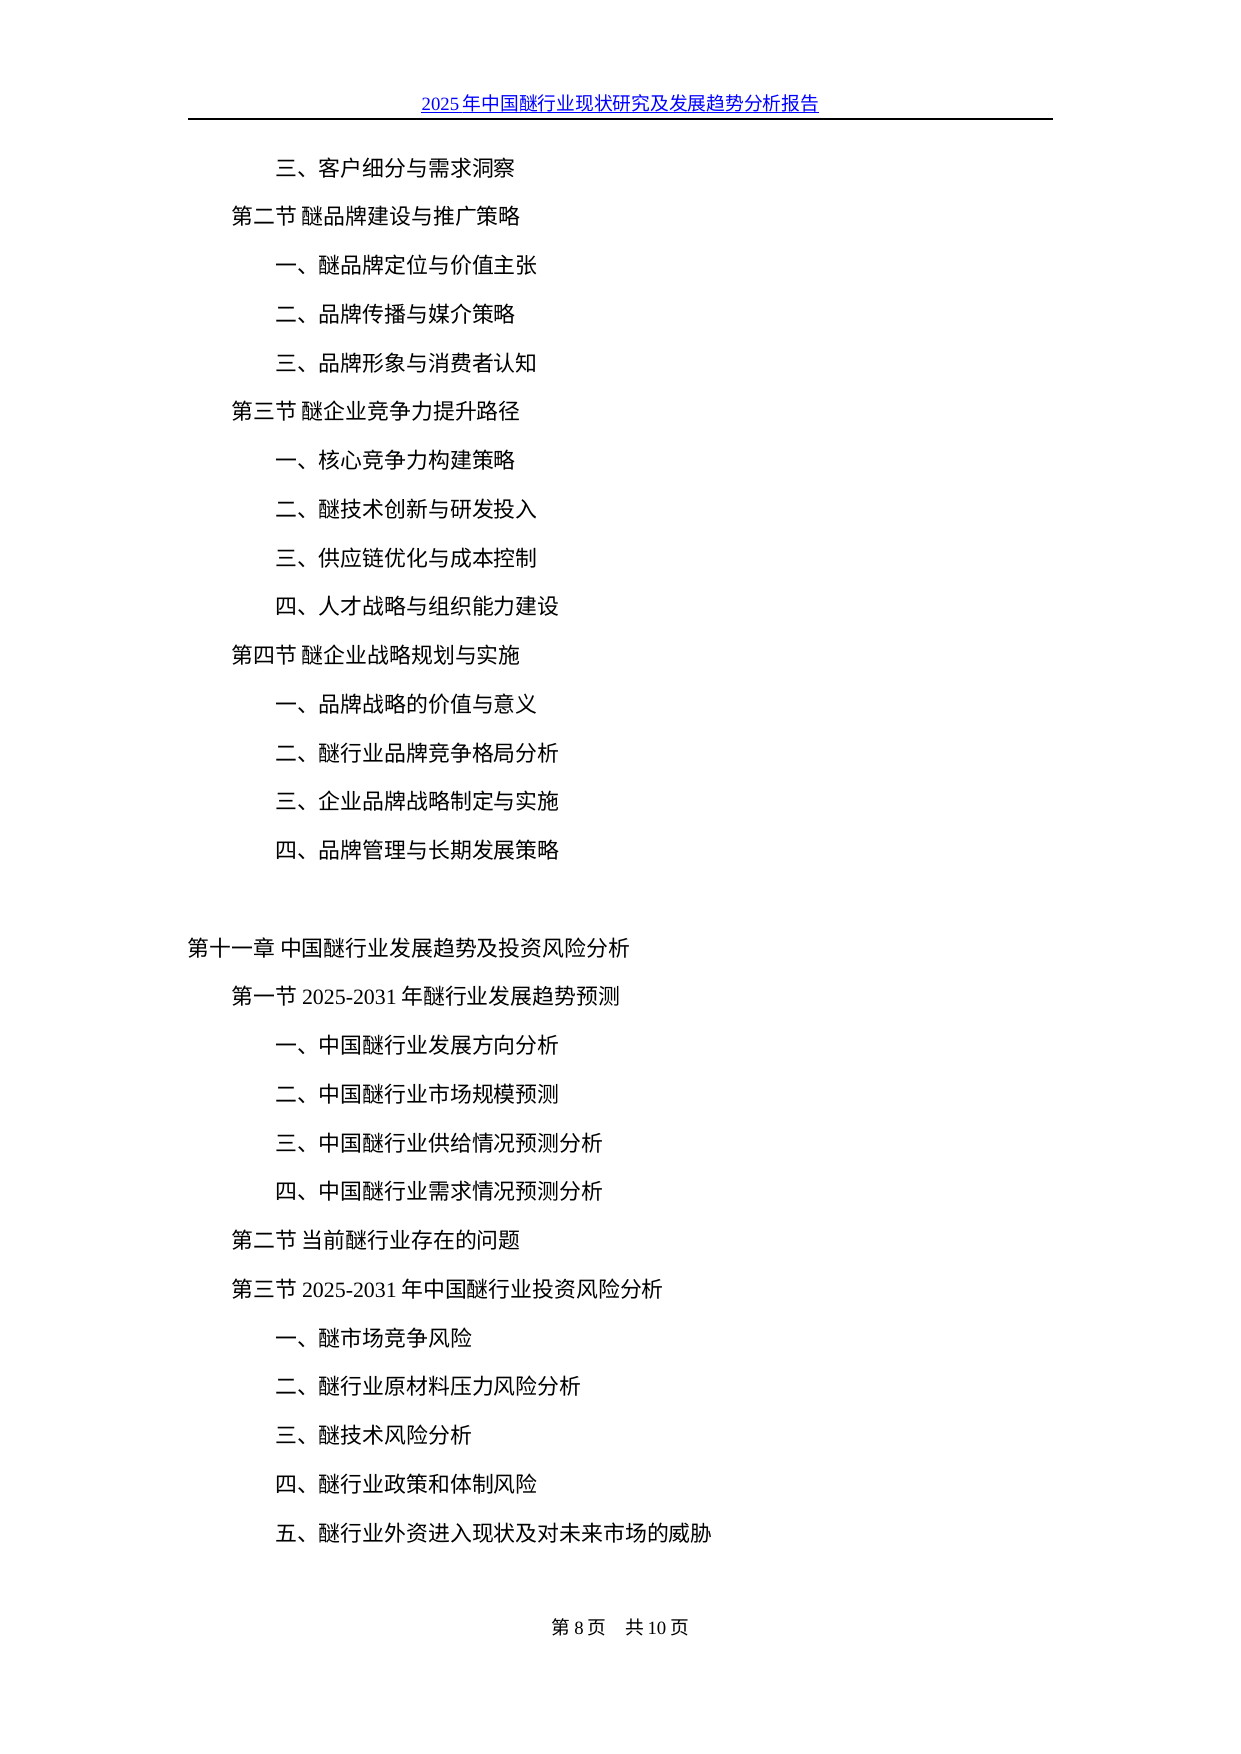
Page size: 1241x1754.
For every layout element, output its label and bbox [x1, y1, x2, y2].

text [187, 150, 1053, 1548]
